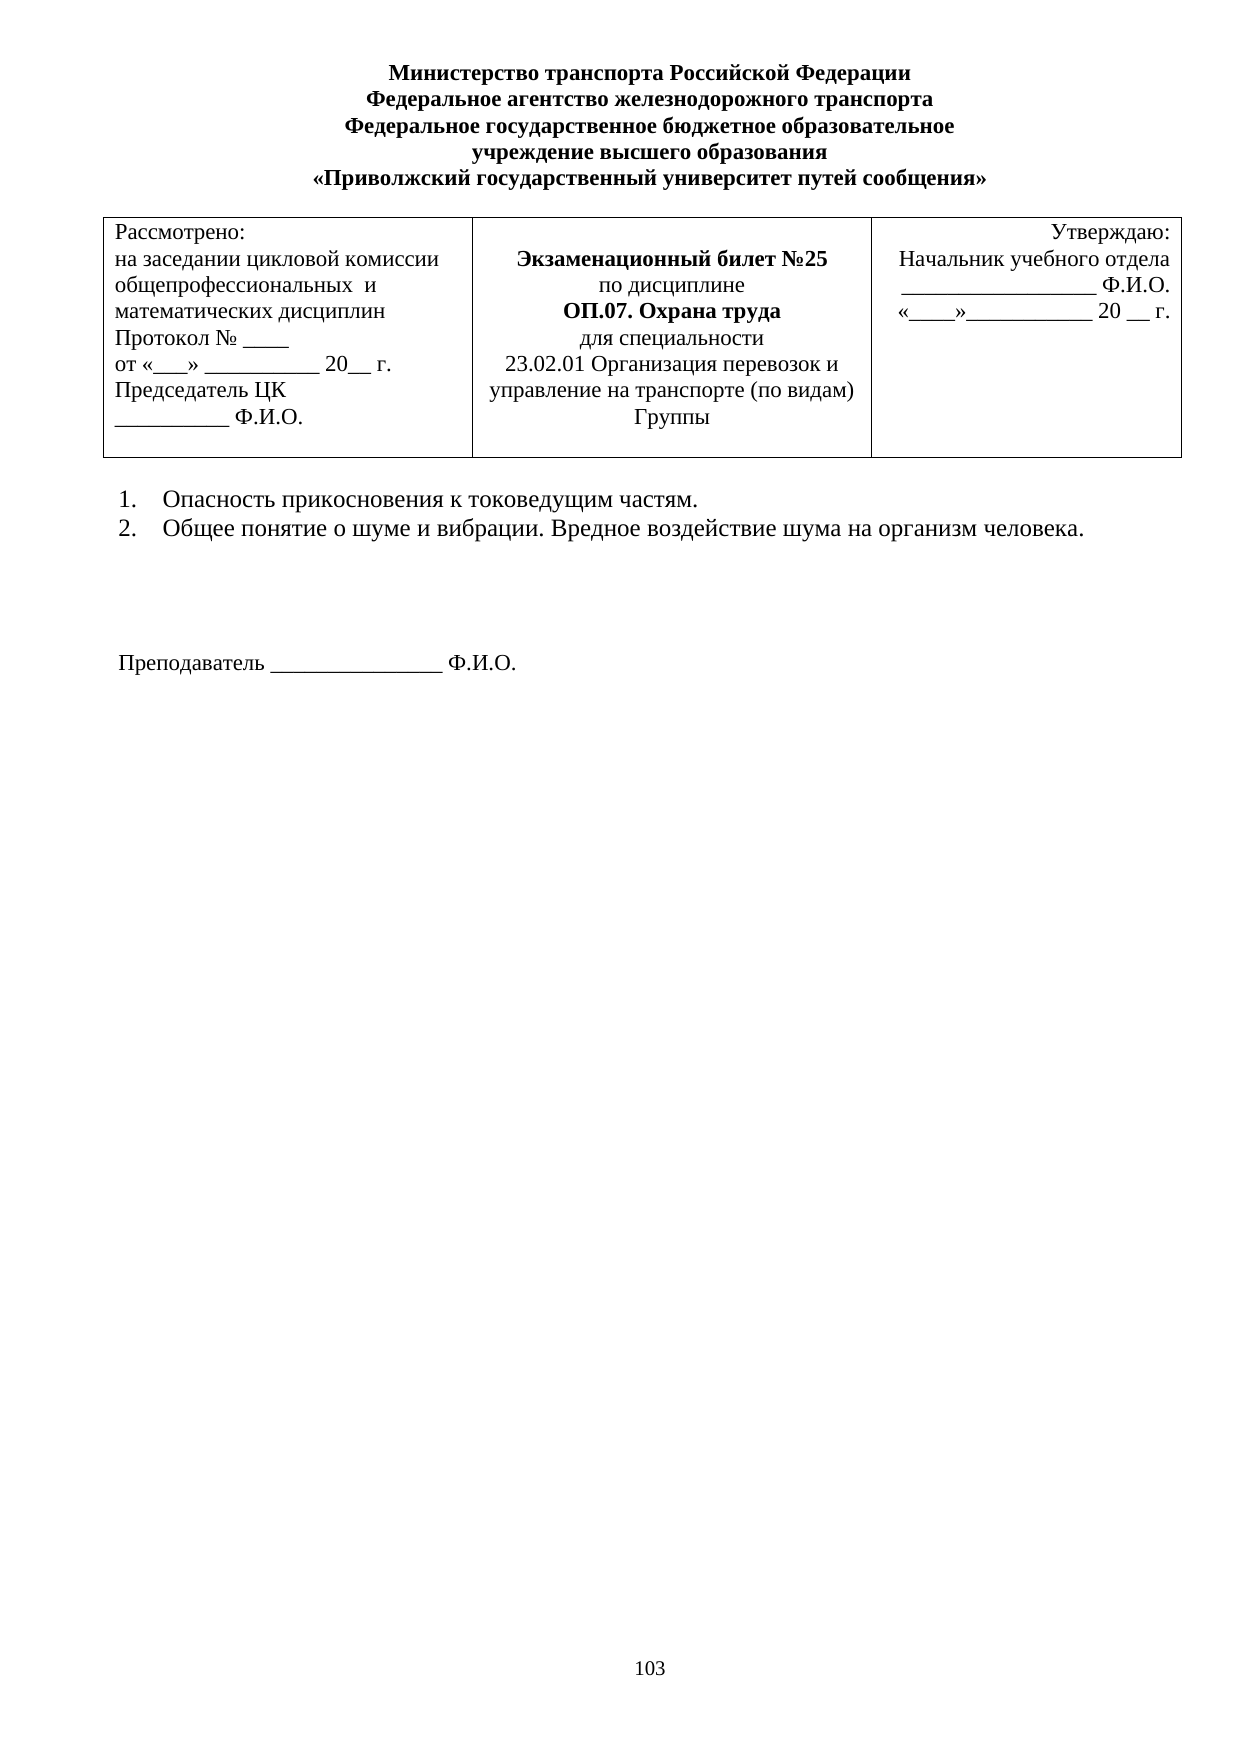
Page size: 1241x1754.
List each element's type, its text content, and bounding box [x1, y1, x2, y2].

text учреждение высшего образования [118, 138, 1181, 164]
list Опасность прикосновения к токоведущим частям. [118, 484, 1181, 513]
text Преподаватель _______________ Ф.И.О. [118, 649, 1181, 676]
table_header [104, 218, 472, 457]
text «Приволжский государственный университет путей сообщения» [118, 164, 1181, 191]
text Министерство транспорта Российской Федерации [118, 59, 1181, 85]
list Общее понятие о шуме и вибрации. Вредное воздействие шума на организм человека. [118, 513, 1181, 542]
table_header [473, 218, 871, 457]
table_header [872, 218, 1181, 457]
text Федеральное агентство железнодорожного транспорта [118, 85, 1181, 112]
text Федеральное государственное бюджетное образовательное [118, 112, 1181, 138]
